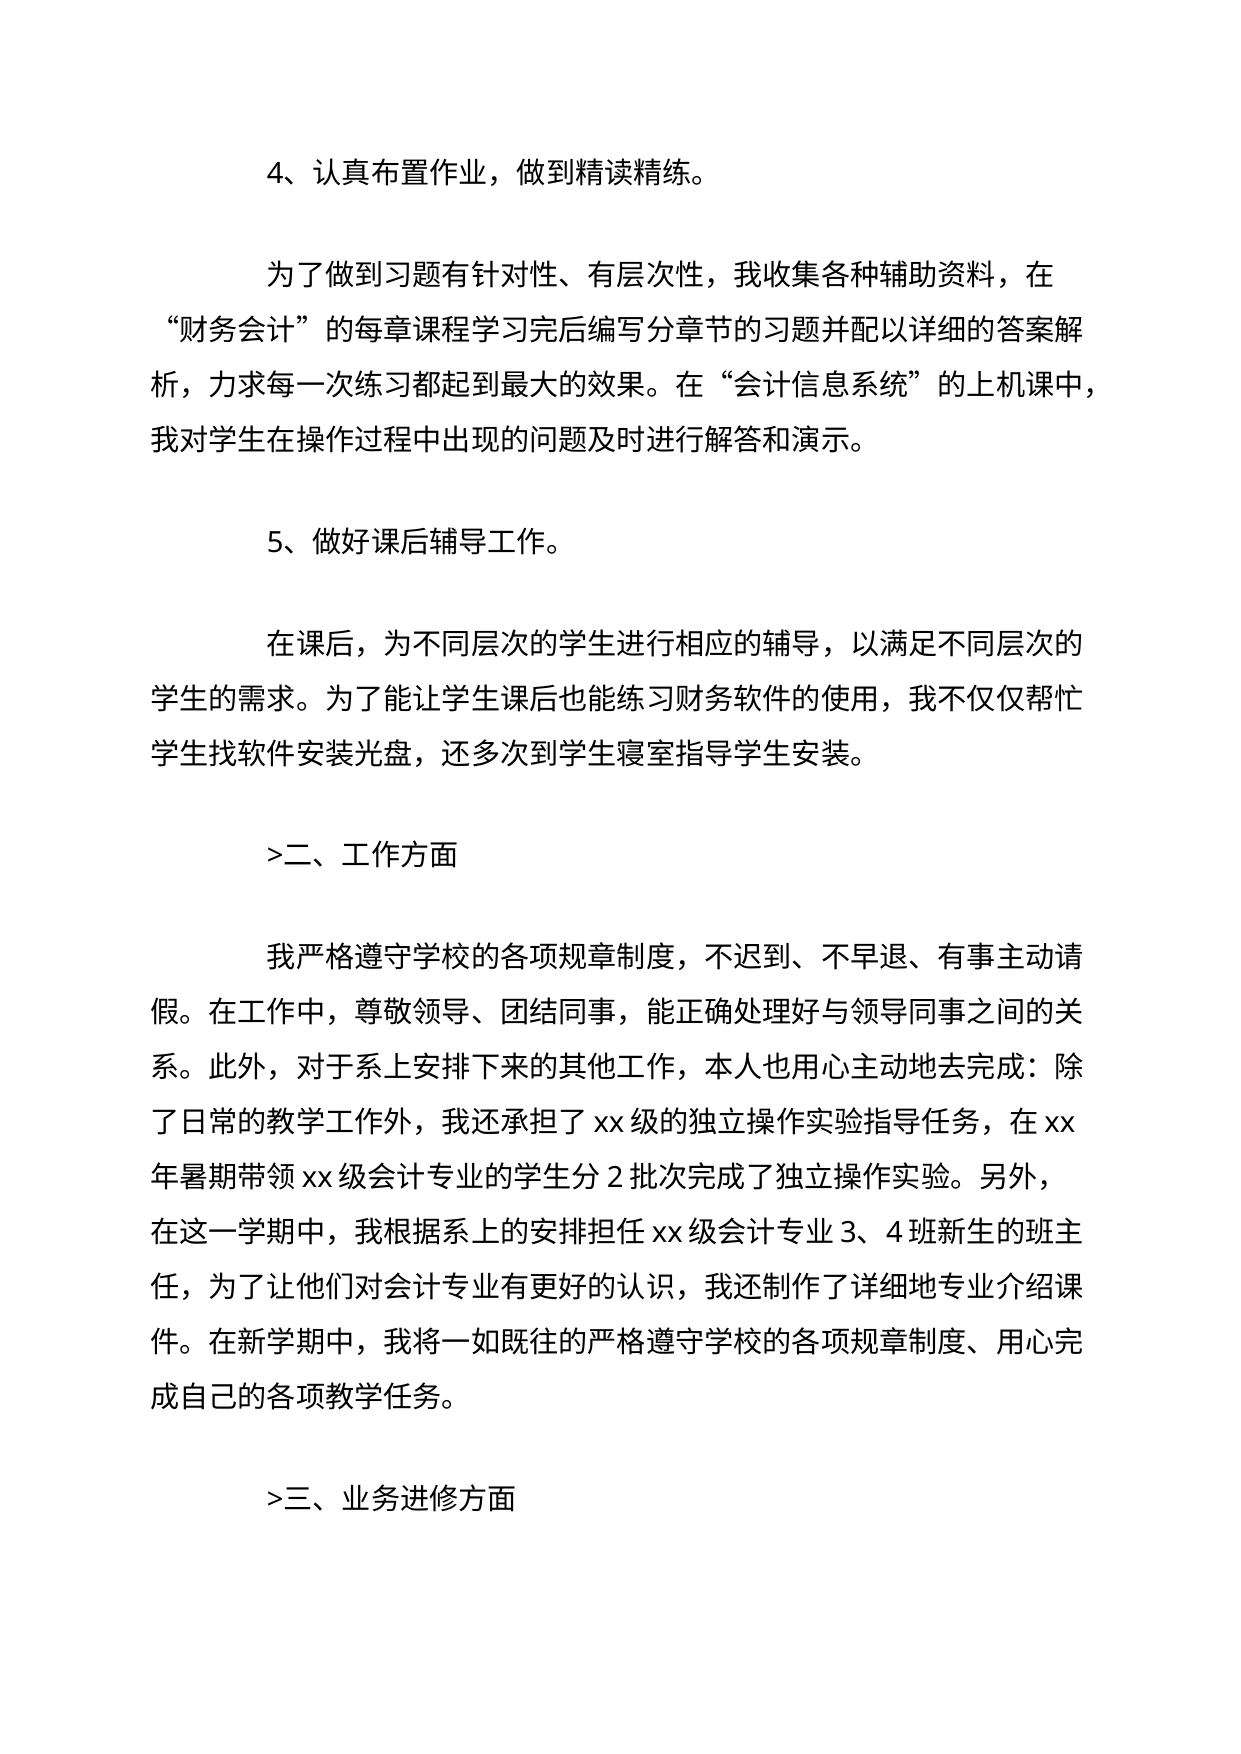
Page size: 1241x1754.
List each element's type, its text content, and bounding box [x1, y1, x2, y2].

text 为了做到习题有针对性、有层次性，我收集各种辅助资料，在“财务会计”的每章课程学习完后编写分章节的习题并配以详细的答案解析，力求每一次练习都起到最大的效果。在“会计信息系统”的上机课中，我对学生在操作过程中出现的问题及时进行解答和演示。 [150, 252, 1090, 459]
text >三、业务进修方面 [150, 1475, 1090, 1518]
text >二、工作方面 [150, 832, 1090, 874]
text 在课后，为不同层次的学生进行相应的辅导，以满足不同层次的学生的需求。为了能让学生课后也能练习财务软件的使用，我不仅仅帮忙学生找软件安装光盘，还多次到学生寝室指导学生安装。 [150, 620, 1090, 772]
text 5、做好课后辅导工作。 [150, 518, 1090, 561]
text 我严格遵守学校的各项规章制度，不迟到、不早退、有事主动请假。在工作中，尊敬领导、团结同事，能正确处理好与领导同事之间的关系。此外，对于系上安排下来的其他工作，本人也用心主动地去完成：除了日常的教学工作外，我还承担了xx级的独立操作实验指导任务，在xx年暑期带领xx级会计专业的学生分2批次完成了独立操作实验。另外，在这一学期中，我根据系上的安排担任xx级会计专业3、4班新生的班主任，为了让他们对会计专业有更好的认识，我还制作了详细地专业介绍课件。在新学期中，我将一如既往的严格遵守学校的各项规章制度、用心完成自己的各项教学任务。 [150, 934, 1090, 1416]
text 4、认真布置作业，做到精读精练。 [150, 150, 1090, 192]
